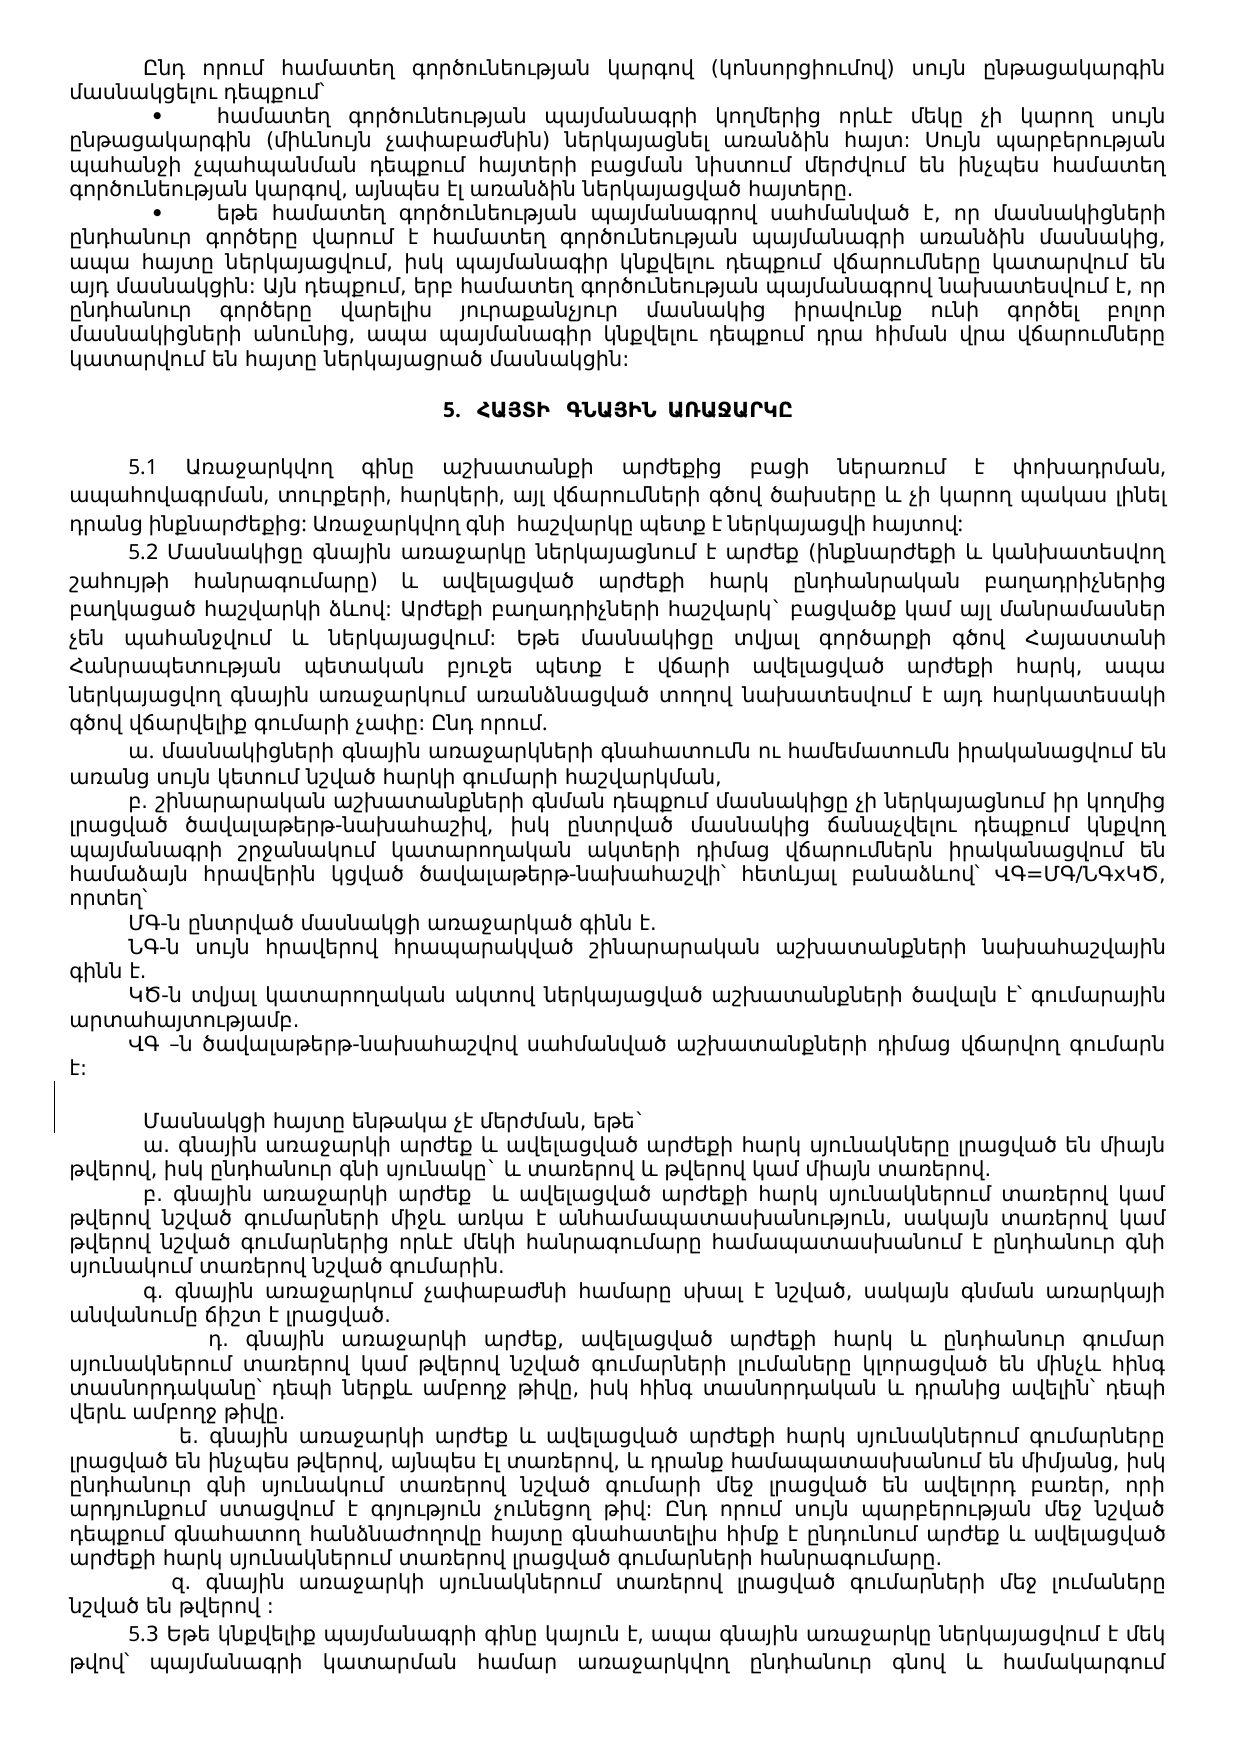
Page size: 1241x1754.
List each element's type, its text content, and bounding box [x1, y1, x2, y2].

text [69, 1619, 1167, 1676]
text ՄԳ-ն ընտրված մասնակցի առաջարկած գինն է. [69, 911, 1167, 935]
text զ. գնային առաջարկի սյունակներում տառերով լրացված գումարների մեջ լումաները նշված են թվերով : [69, 1570, 1167, 1619]
text 5. ՀԱՅՏԻ ԳՆԱՅԻՆ ԱՌԱՋԱՐԿԸ [69, 395, 1167, 424]
text բ. շինարարական աշխատանքների գնման դեպքում մասնակիցը չի ներկայացնում իր կողմից լրացված ծավալաթերթ-նախահաշիվ, իսկ ընտրված մասնակից ճանաչվելու դեպքում կնքվող պայմանագրի շրջանակում կատարողական ակտերի դիմաց վճարումներն իրականացվում են համաձայն հրավերին կցված ծավալաթերթ-նախահաշվի՝ հետևյալ բանաձևով՝ ՎԳ=ՄԳ/ՆԳxԿԾ, որտեղ՝ [69, 789, 1167, 911]
text ՆԳ-ն սույն հրավերով հրապարակված շինարարական աշխատանքների նախահաշվային գինն է. [69, 935, 1167, 983]
text 5.2 Մասնակիցը գնային առաջարկը ներկայացնում է արժեք (ինքնարժեքի և կանխատեսվող շահույթի հանրագումարը) և ավելացված արժեքի հարկ ընդհանրական բաղադրիչներից բաղկացած հաշվարկի ձևով: Արժեքի բաղադրիչների հաշվարկ` բացվածք կամ այլ մանրամասներ չեն պահանջվում և ներկայացվում: Եթե մասնակիցը տվյալ գործարքի գծով Հայաստանի Հանրապետության պետական բյուջե պետք է վճարի ավելացված արժեքի հարկ, ապա ներկայացվող գնային առաջարկում առանձնացված տողով նախատեսվում է այդ հարկատեսակի գծով վճարվելիք գումարի չափը: Ընդ որում. [69, 537, 1167, 737]
text գ. գնային առաջարկում չափաբաժնի համարը սխալ է նշված, սակայն գնման առարկայի անվանումը ճիշտ է լրացված. [69, 1279, 1167, 1327]
text Մասնակցի հայտը ենթակա չէ մերժման, եթե` [69, 1109, 1167, 1133]
text դ. գնային առաջարկի արժեք, ավելացված արժեքի հարկ և ընդհանուր գումար սյունակներում տառերով կամ թվերով նշված գումարների լումաները կլորացված են մինչև հինգ տասնորդականը՝ դեպի ներքև ամբողջ թիվը, իսկ հինգ տասնորդական և դրանից ավելին՝ դեպի վերև ամբողջ թիվը. [69, 1327, 1167, 1424]
text ա. մասնակիցների գնային առաջարկների գնահատումն ու համեմատումն իրականացվում են առանց սույն կետում նշված հարկի գումարի հաշվարկման, [69, 737, 1167, 789]
text ա. գնային առաջարկի արժեք և ավելացված արժեքի հարկ սյունակները լրացված են միայն թվերով, իսկ ընդհանուր գնի սյունակը` և տառերով և թվերով կամ միայն տառերով. [69, 1133, 1167, 1182]
list եթե համատեղ գործունեության պայմանագրով սահմանված է, որ մասնակիցների ընդհանուր գործերը վարում է համատեղ գործունեության պայմանագրի առանձին մասնակից, ապա հայտը ներկայացվում, իսկ պայմանագիր կնքվելու դեպքում վճարումները կատարվում են այդ մասնակցին: Այն դեպքում, երբ համատեղ գործունեության պայմանագրով նախատեսվում է, որ ընդհանուր գործերը վարելիս յուրաքանչյուր մասնակից իրավունք ունի գործել բոլոր մասնակիցների անունից, ապա պայմանագիր կնքվելու դեպքում դրա հիման վրա վճարումները կատարվում են հայտը ներկայացրած մասնակցին: [69, 201, 1167, 371]
text ԿԾ-ն տվյալ կատարողական ակտով ներկայացված աշխատանքների ծավալն է՝ գումարային արտահայտությամբ. [69, 983, 1167, 1032]
text ՎԳ –ն ծավալաթերթ-նախահաշվով սահմանված աշխատանքների դիմաց վճարվող գումարն է: [69, 1032, 1167, 1081]
text 5.1 Առաջարկվող գինը աշխատանքի արժեքից բացի ներառում է փոխադրման, ապահովագրման, տուրքերի, հարկերի, այլ վճարումների գծով ծախսերը և չի կարող պակաս լինել դրանց ինքնարժեքից: Առաջարկվող գնի հաշվարկը պետք է ներկայացվի հայտով: [69, 452, 1167, 537]
text Ընդ որում համատեղ գործունեության կարգով (կոնսորցիումով) սույն ընթացակարգին մասնակցելու դեպքում՝ [69, 56, 1167, 104]
text բ. գնային առաջարկի արժեք և ավելացված արժեքի հարկ սյունակներում տառերով կամ թվերով նշված գումարների միջև առկա է անհամապատասխանություն, սակայն տառերով կամ թվերով նշված գումարներից որևէ մեկի հանրագումարը համապատասխանում է ընդհանուր գնի սյունակում տառերով նշված գումարին. [69, 1182, 1167, 1279]
text ե. գնային առաջարկի արժեք և ավելացված արժեքի հարկ սյունակներում գումարները լրացված են ինչպես թվերով, այնպես էլ տառերով, և դրանք համապատասխանում են միմյանց, իսկ ընդհանուր գնի սյունակում տառերով նշված գումարի մեջ լրացված են ավելորդ բառեր, որի արդյունքում ստացվում է գոյություն չունեցող թիվ: Ընդ որում սույն պարբերության մեջ նշված դեպքում գնահատող հանձնաժողովը հայտը գնահատելիս հիմք է ընդունում արժեք և ավելացված արժեքի հարկ սյունակներում տառերով լրացված գումարների հանրագումարը. [69, 1424, 1167, 1570]
list համատեղ գործունեության պայմանագրի կողմերից որևէ մեկը չի կարող սույն ընթացակարգին (միևնույն չափաբաժնին) ներկայացնել առանձին հայտ: Սույն պարբերության պահանջի չպահպանման դեպքում հայտերի բացման նիստում մերժվում են ինչպես համատեղ գործունեության կարգով, այնպես էլ առանձին ներկայացված հայտերը. [69, 104, 1167, 201]
